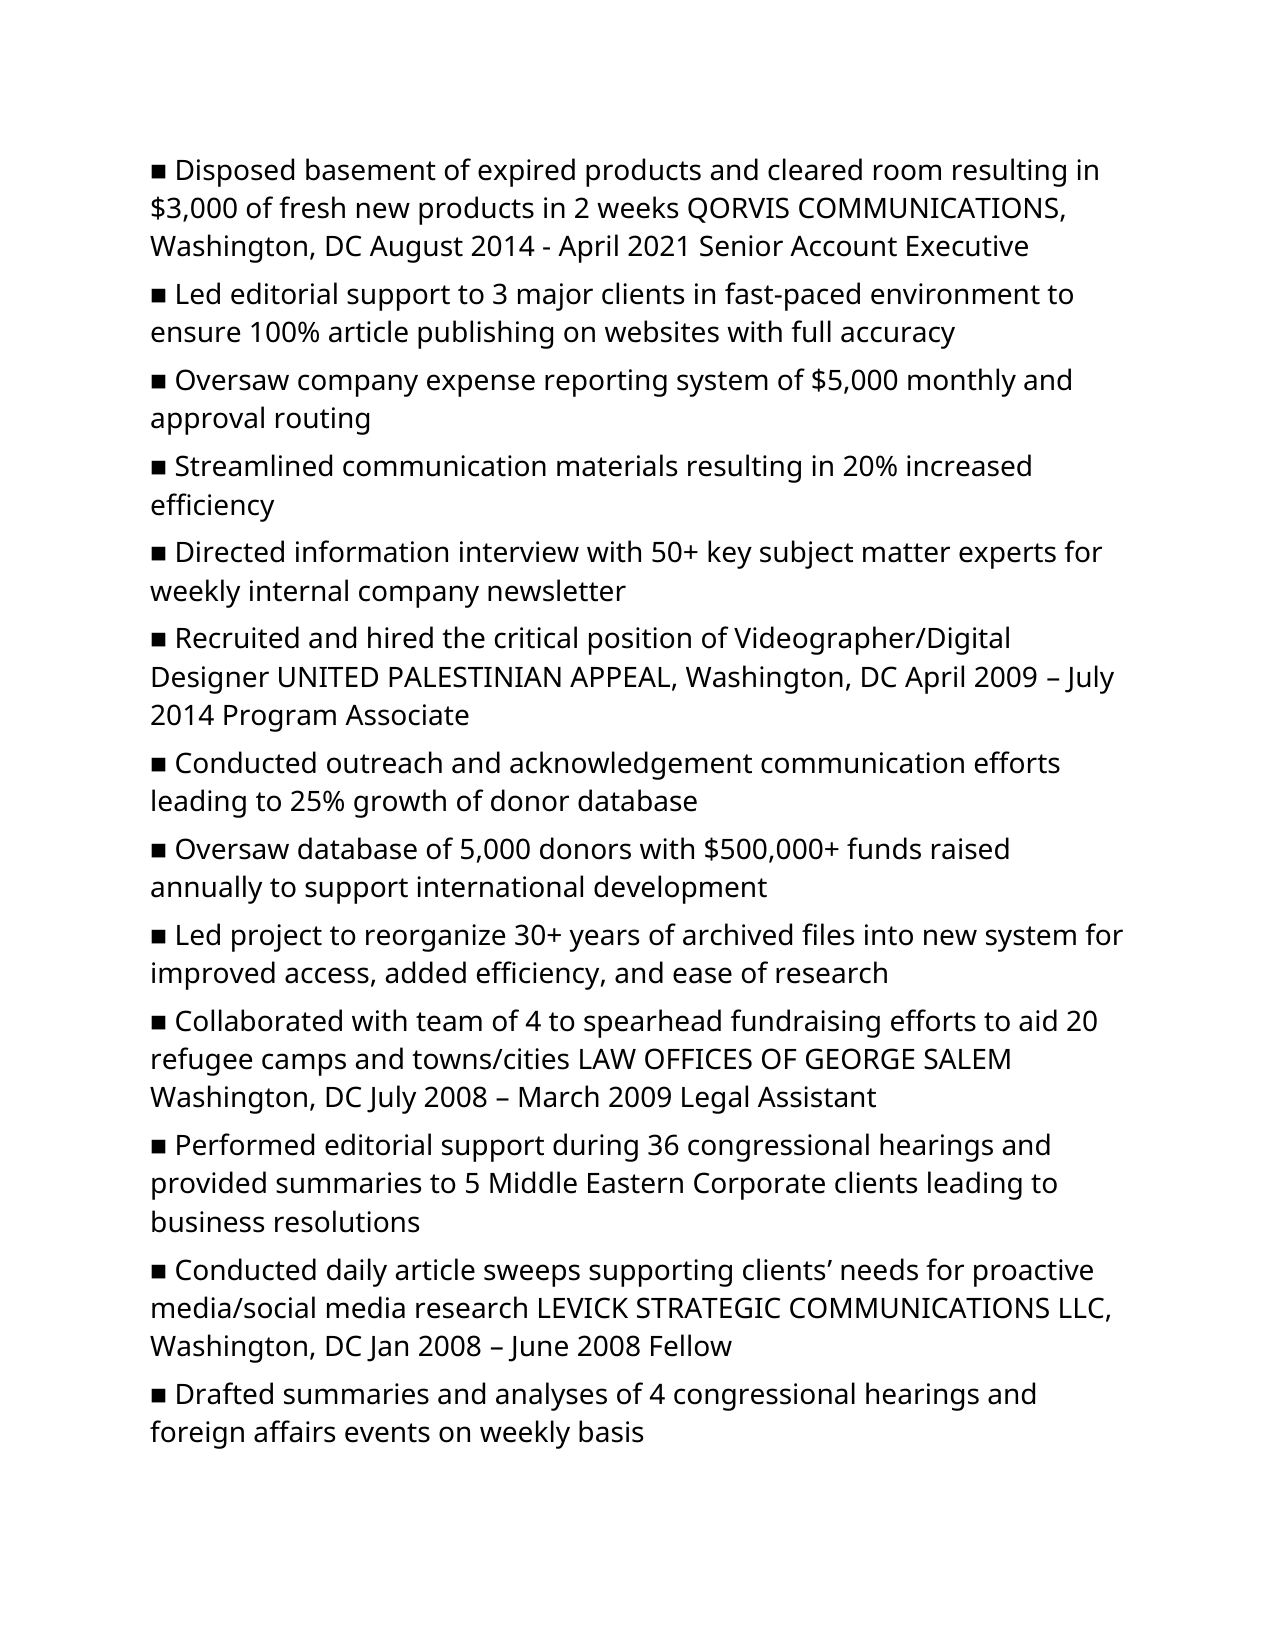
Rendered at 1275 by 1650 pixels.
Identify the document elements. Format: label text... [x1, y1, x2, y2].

text ■ Oversaw database of 5,000 donors with $500,000+ funds raised annually to support international development [150, 829, 1125, 906]
text ■ Led project to reorganize 30+ years of archived files into new system for improved access, added efficiency, and ease of research [150, 915, 1125, 992]
text ■ Disposed basement of expired products and cleared room resulting in $3,000 of fresh new products in 2 weeks QORVIS COMMUNICATIONS, Washington, DC August 2014 - April 2021 Senior Account Executive [150, 150, 1125, 265]
text ■ Led editorial support to 3 major clients in fast-paced environment to ensure 100% article publishing on websites with full accuracy [150, 274, 1125, 351]
text ■ Drafted summaries and analyses of 4 congressional hearings and foreign affairs events on weekly basis [150, 1374, 1125, 1451]
text ■ Streamlined communication materials resulting in 20% increased efficiency [150, 446, 1125, 523]
text ■ Conducted daily article sweeps supporting clients’ needs for proactive media/social media research LEVICK STRATEGIC COMMUNICATIONS LLC, Washington, DC Jan 2008 – June 2008 Fellow [150, 1250, 1125, 1365]
text ■ Conducted outreach and acknowledgement communication efforts leading to 25% growth of donor database [150, 743, 1125, 819]
text ■ Directed information interview with 50+ key subject matter experts for weekly internal company newsletter [150, 532, 1125, 609]
text ■ Performed editorial support during 36 congressional hearings and provided summaries to 5 Middle Eastern Corporate clients leading to business resolutions [150, 1125, 1125, 1240]
text ■ Collaborated with team of 4 to spearhead fundraising efforts to aid 20 refugee camps and towns/cities LAW OFFICES OF GEORGE SALEM Washington, DC July 2008 – March 2009 Legal Assistant [150, 1001, 1125, 1116]
text ■ Recruited and hired the critical position of Videographer/Digital Designer UNITED PALESTINIAN APPEAL, Washington, DC April 2009 – July 2014 Program Associate [150, 618, 1125, 733]
text ■ Oversaw company expense reporting system of $5,000 monthly and approval routing [150, 360, 1125, 437]
